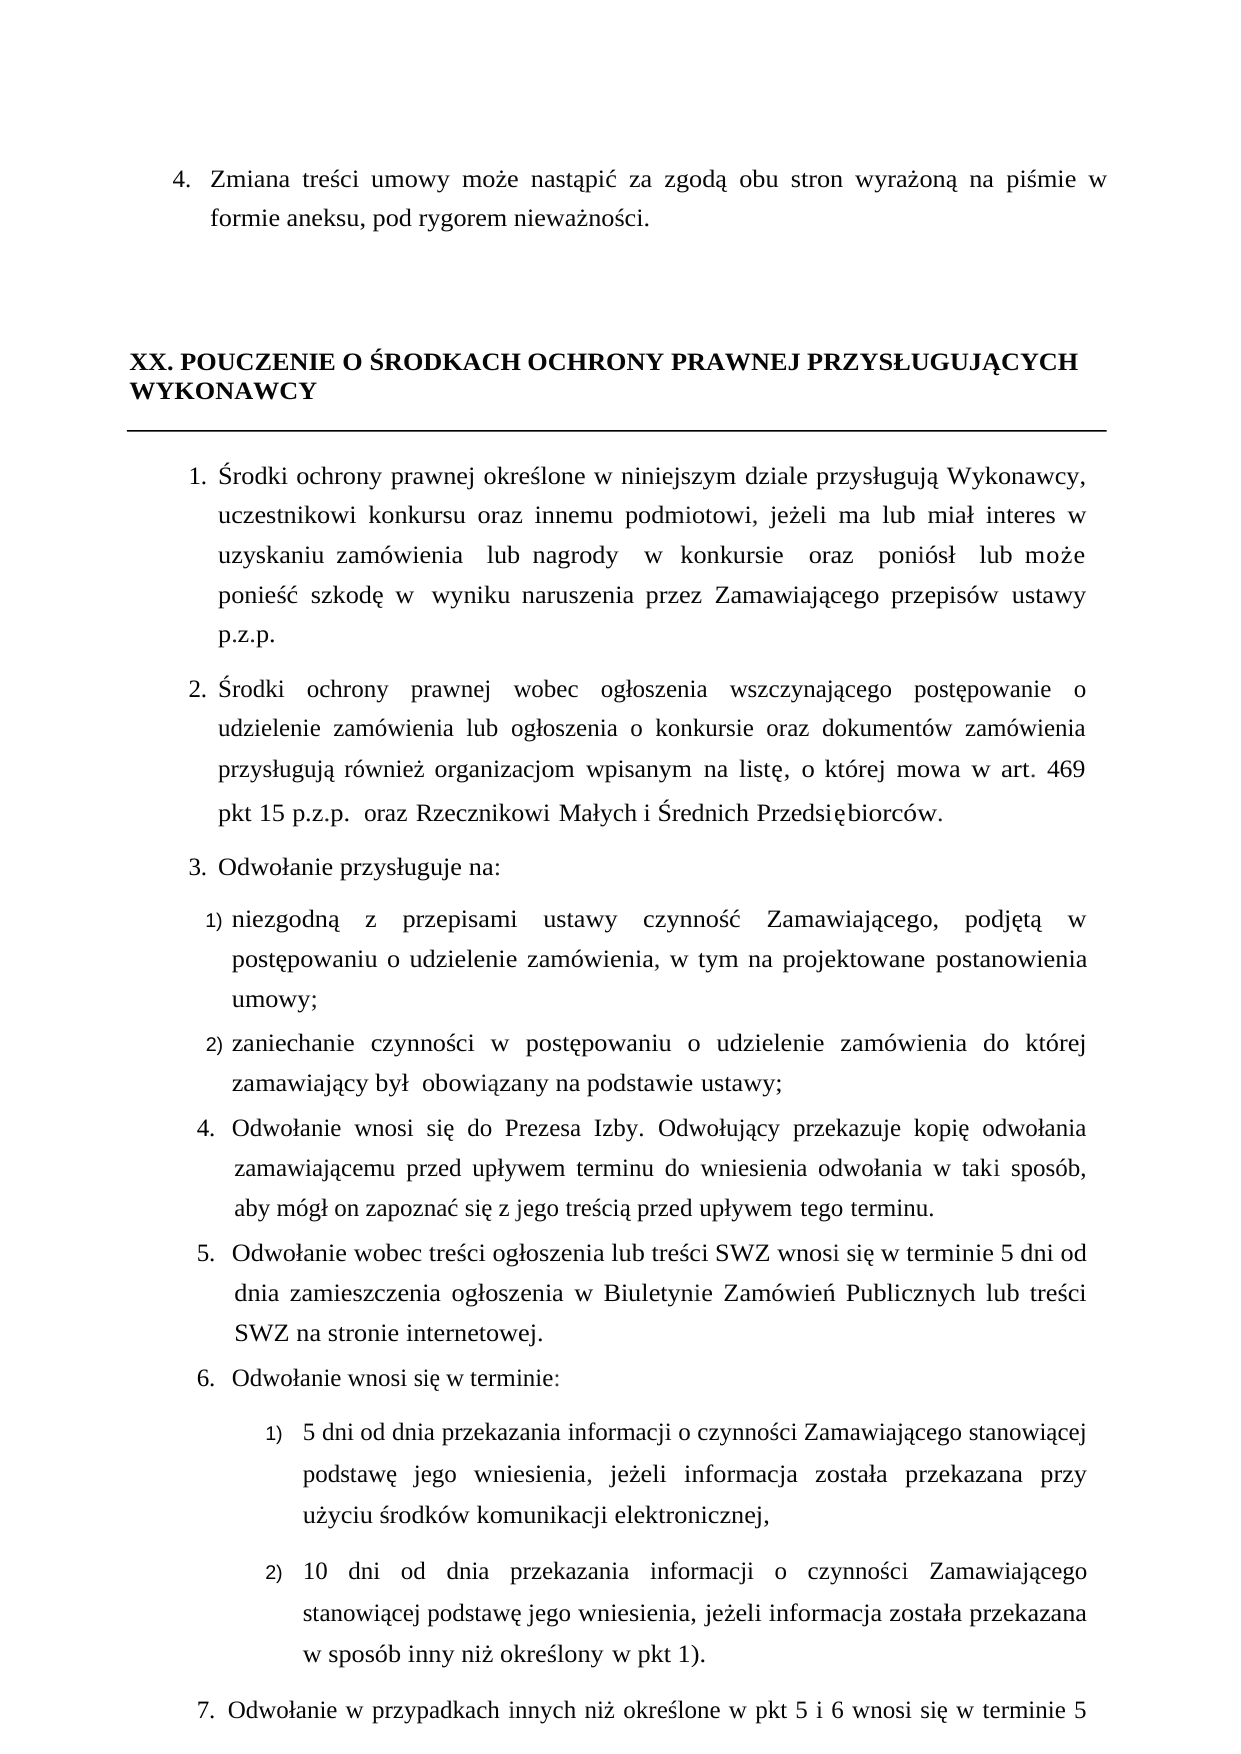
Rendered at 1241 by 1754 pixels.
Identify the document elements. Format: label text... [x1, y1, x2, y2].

list 10 dni od dnia przekazania informacji o czynności Zamawiającego stanowiącej podstawę jego wniesienia, jeżeli informacja została przekazana w sposób inny niż określony w pkt 1). [265, 1556, 1087, 1668]
list Odwołanie wnosi się do Prezesa Izby. Odwołujący przekazuje kopię odwołania zamawiającemu przed upływem terminu do wniesienia odwołania w taki sposób, aby mógł on zapoznać się z jego treścią przed upływem tego terminu. [197, 1113, 1087, 1222]
list Odwołanie wnosi się w terminie: [197, 1363, 1087, 1392]
list Zmiana treści umowy może nastąpić za zgodą obu stron wyrażoną na piśmie w formie aneksu, pod rygorem nieważności. [172, 164, 1109, 232]
list zaniechanie czynności w postępowaniu o udzielenie zamówienia do której zamawiający był obowiązany na podstawie ustawy; [206, 1028, 1087, 1097]
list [197, 1695, 1087, 1723]
text XX. POUCZENIE O ŚRODKACH OCHRONY PRAWNEJ PRZYSŁUGUJĄCYCH WYKONAWCY [129, 347, 1126, 405]
list Odwołanie wobec treści ogłoszenia lub treści SWZ wnosi się w terminie 5 dni od dnia zamieszczenia ogłoszenia w Biuletynie Zamówień Publicznych lub treści SWZ na stronie internetowej. [197, 1238, 1087, 1347]
list Środki ochrony prawnej wobec ogłoszenia wszczynającego postępowanie o udzielenie zamówienia lub ogłoszenia o konkursie oraz dokumentów zamówienia przysługują również organizacjom wpisanym na listę, o której mowa w art. 469 pkt 15 p.z.p. oraz Rzecznikowi Małych i Średnich Przedsiębiorców. [188, 674, 1086, 826]
list niezgodną z przepisami ustawy czynność Zamawiającego, podjętą w postępowaniu o udzielenie zamówienia, w tym na projektowane postanowienia umowy; [205, 904, 1087, 1012]
list Środki ochrony prawnej określone w niniejszym dziale przysługują Wykonawcy, uczestnikowi konkursu oraz innemu podmiotowi, jeżeli ma lub miał interes w uzyskaniu zamówienia lub nagrody w konkursie oraz poniósł lub może ponieść szkodę w wyniku naruszenia przez Zamawiającego przepisów ustawy p.z.p. [188, 461, 1086, 648]
list Odwołanie przysługuje na: [188, 852, 1086, 881]
list 5 dni od dnia przekazania informacji o czynności Zamawiającego stanowiącej podstawę jego wniesienia, jeżeli informacja została przekazana przy użyciu środków komunikacji elektronicznej, [265, 1417, 1087, 1529]
